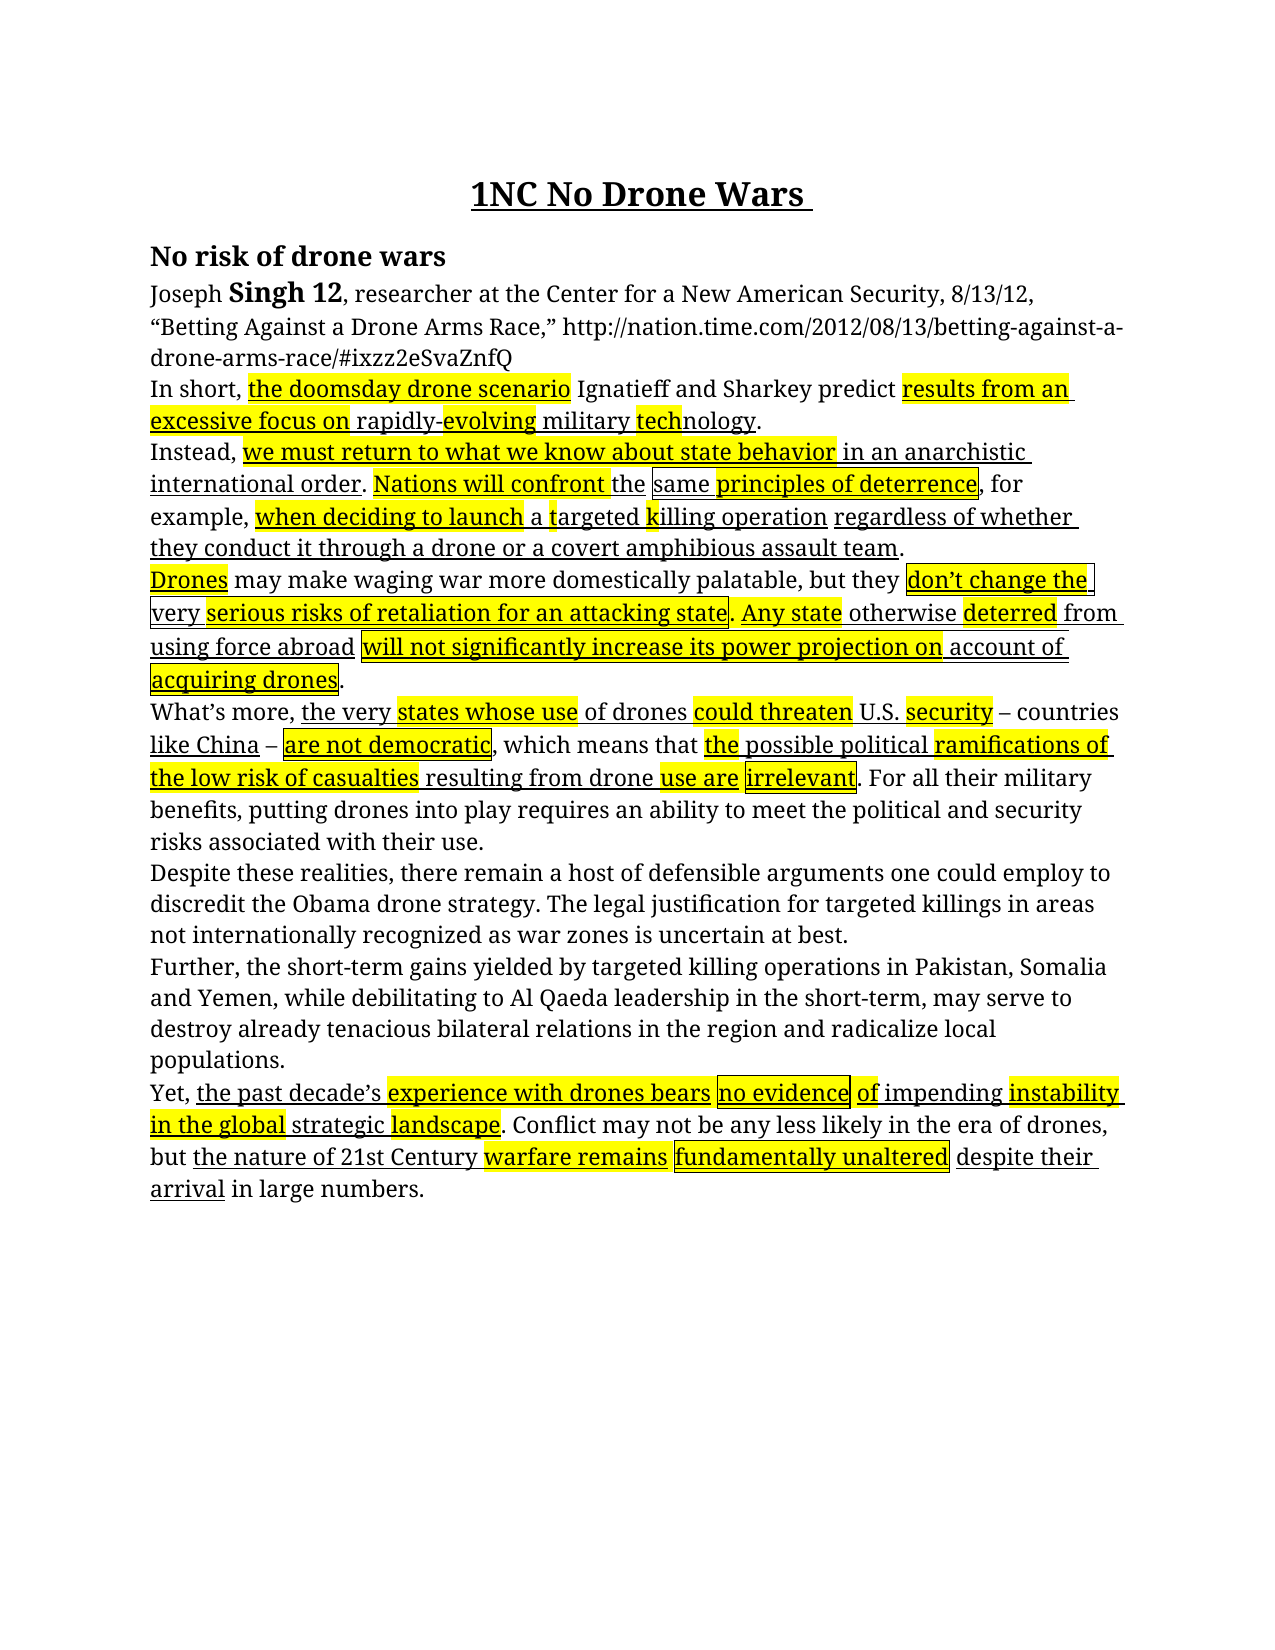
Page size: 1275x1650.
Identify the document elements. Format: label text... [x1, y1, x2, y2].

text Instead, we must return to what we know about state behavior in an anarchistic international order. Nations will confront the same principles of deterrence, for example, when deciding to launch a targeted killing operation regardless of whether they conduct it through a drone or a covert amphibious assault team. [150, 436, 1125, 563]
text Joseph Singh 12, researcher at the Center for a New American Security, 8/13/12, “Betting Against a Drone Arms Race,” http://nation.time.com/2012/08/13/betting-against-a-drone-arms-race/#ixzz2eSvaZnfQ [150, 274, 1125, 373]
text Despite these realities, there remain a host of defensible arguments one could employ to discredit the Obama drone strategy. The legal justification for targeted killings in areas not internationally recognized as war zones is uncertain at best. [150, 857, 1125, 950]
subtitle 1NC No Drone Wars [150, 171, 1125, 216]
text What’s more, the very states whose use of drones could threaten U.S. security – countries like China – are not democratic, which means that the possible political ramifications of the low risk of casualties resulting from drone use are irrelevant. For all their military benefits, putting drones into play requires an ability to meet the political and security risks associated with their use. [150, 696, 1125, 857]
subtitle No risk of drone wars [150, 237, 1125, 274]
text Further, the short-term gains yielded by targeted killing operations in Pakistan, Somalia and Yemen, while debilitating to Al Qaeda leadership in the short-term, may serve to destroy already tenacious bilateral relations in the region and radicalize local populations. [150, 950, 1125, 1075]
text Drones may make waging war more domestically palatable, but they don’t change the very serious risks of retaliation for an attacking state. Any state otherwise deterred from using force abroad will not significantly increase its power projection on account of acquiring drones. [150, 563, 1125, 696]
text Yet, the past decade’s experience with drones bears no evidence of impending instability in the global strategic landscape. Conflict may not be any less likely in the era of drones, but the nature of 21st Century warfare remains fundamentally unaltered despite their arrival in large numbers. [150, 1075, 1125, 1204]
text In short, the doomsday drone scenario Ignatieff and Sharkey predict results from an excessive focus on rapidly-evolving military technology. [150, 373, 1125, 436]
